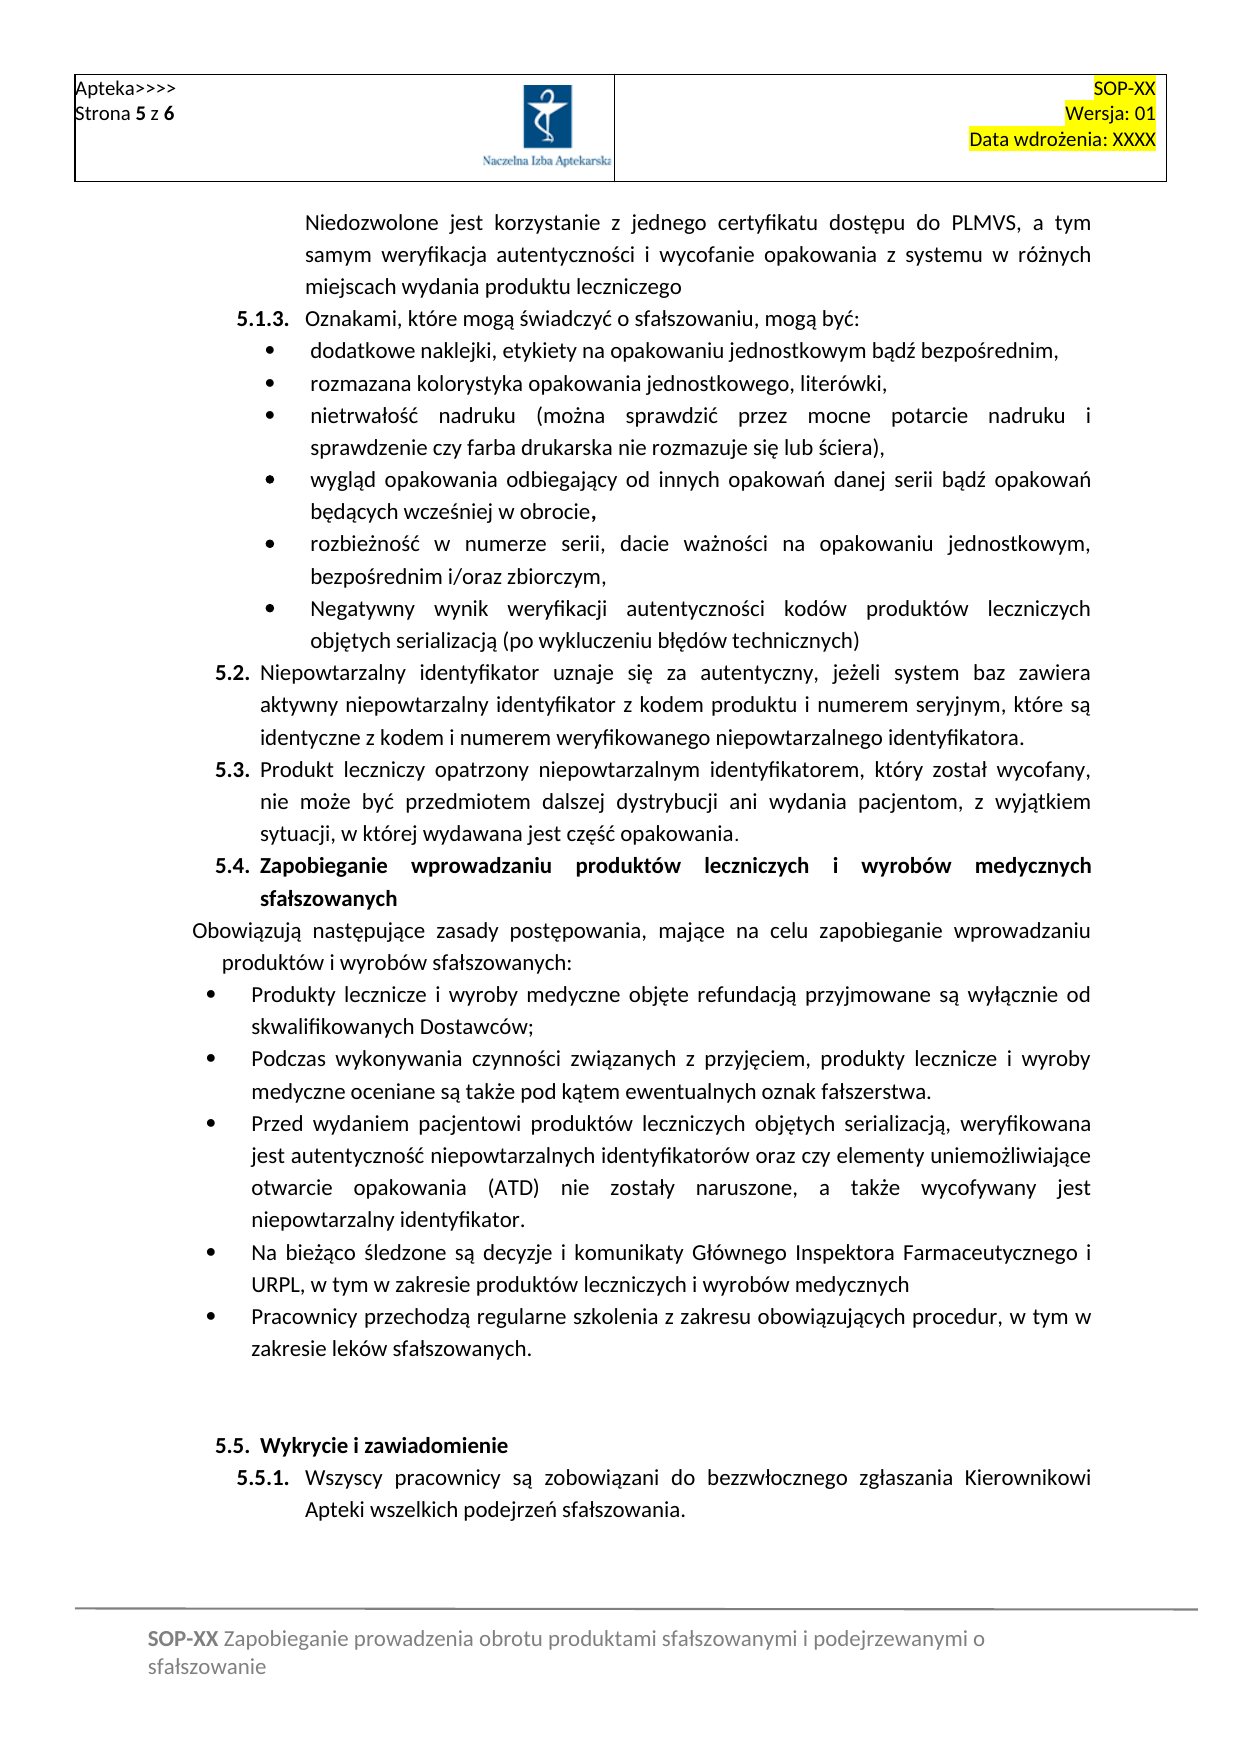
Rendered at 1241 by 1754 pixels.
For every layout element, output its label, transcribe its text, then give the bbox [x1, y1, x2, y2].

text Obowiązują następujące zasady postępowania, mające na celu zapobieganie wprowadzaniu produktów i wyrobów sfałszowanych: [192, 916, 1092, 976]
list Produkt leczniczy opatrzony niepowtarzalnym identyfikatorem, który został wycofany, nie może być przedmiotem dalszej dystrybucji ani wydania pacjentom, z wyjątkiem sytuacji, w której wydawana jest część opakowania. [215, 755, 1092, 847]
list Niepowtarzalny identyfikator uznaje się za autentyczny, jeżeli system baz zawiera aktywny niepowtarzalny identyfikator z kodem produktu i numerem seryjnym, które są identyczne z kodem i numerem weryfikowanego niepowtarzalnego identyfikatora. [215, 658, 1092, 751]
list Negatywny wynik weryfikacji autentyczności kodów produktów leczniczych objętych serializacją (po wykluczeniu błędów technicznych) [266, 594, 1092, 654]
list Wszyscy pracownicy są zobowiązani do bezzwłocznego zgłaszania Kierownikowi Apteki wszelkich podejrzeń sfałszowania. [236, 1463, 1092, 1523]
list Przed wydaniem pacjentowi produktów leczniczych objętych serializacją, weryfikowana jest autentyczność niepowtarzalnych identyfikatorów oraz czy elementy uniemożliwiające otwarcie opakowania (ATD) nie zostały naruszone, a także wycofywany jest niepowtarzalny identyfikator. [207, 1109, 1092, 1233]
list Pracownicy przechodzą regularne szkolenia z zakresu obowiązujących procedur, w tym w zakresie leków sfałszowanych. [207, 1302, 1092, 1362]
list Produkty lecznicze i wyroby medyczne objęte refundacją przyjmowane są wyłącznie od skwalifikowanych Dostawców; [207, 980, 1092, 1040]
picture [483, 85, 612, 174]
list Zapobieganie wprowadzaniu produktów leczniczych i wyrobów medycznych sfałszowanych [215, 851, 1092, 912]
list Na bieżąco śledzone są decyzje i komunikaty Głównego Inspektora Farmaceutycznego i URPL, w tym w zakresie produktów leczniczych i wyrobów medycznych [207, 1238, 1092, 1298]
list Wykrycie i zawiadomienie [215, 1431, 1092, 1459]
list nietrwałość nadruku (można sprawdzić przez mocne potarcie nadruku i sprawdzenie czy farba drukarska nie rozmazuje się lub ściera), [266, 401, 1092, 461]
list wygląd opakowania odbiegający od innych opakowań danej serii bądź opakowań będących wcześniej w obrocie, [266, 465, 1092, 525]
list rozmazana kolorystyka opakowania jednostkowego, literówki, [266, 369, 1092, 397]
list Oznakami, które mogą świadczyć o sfałszowaniu, mogą być: [236, 304, 1092, 332]
list Podczas wykonywania czynności związanych z przyjęciem, produkty lecznicze i wyroby medyczne oceniane są także pod kątem ewentualnych oznak fałszerstwa. [207, 1044, 1092, 1105]
list dodatkowe naklejki, etykiety na opakowaniu jednostkowym bądź bezpośrednim, [266, 336, 1092, 364]
list rozbieżność w numerze serii, dacie ważności na opakowaniu jednostkowym, bezpośrednim i/oraz zbiorczym, [266, 529, 1092, 590]
